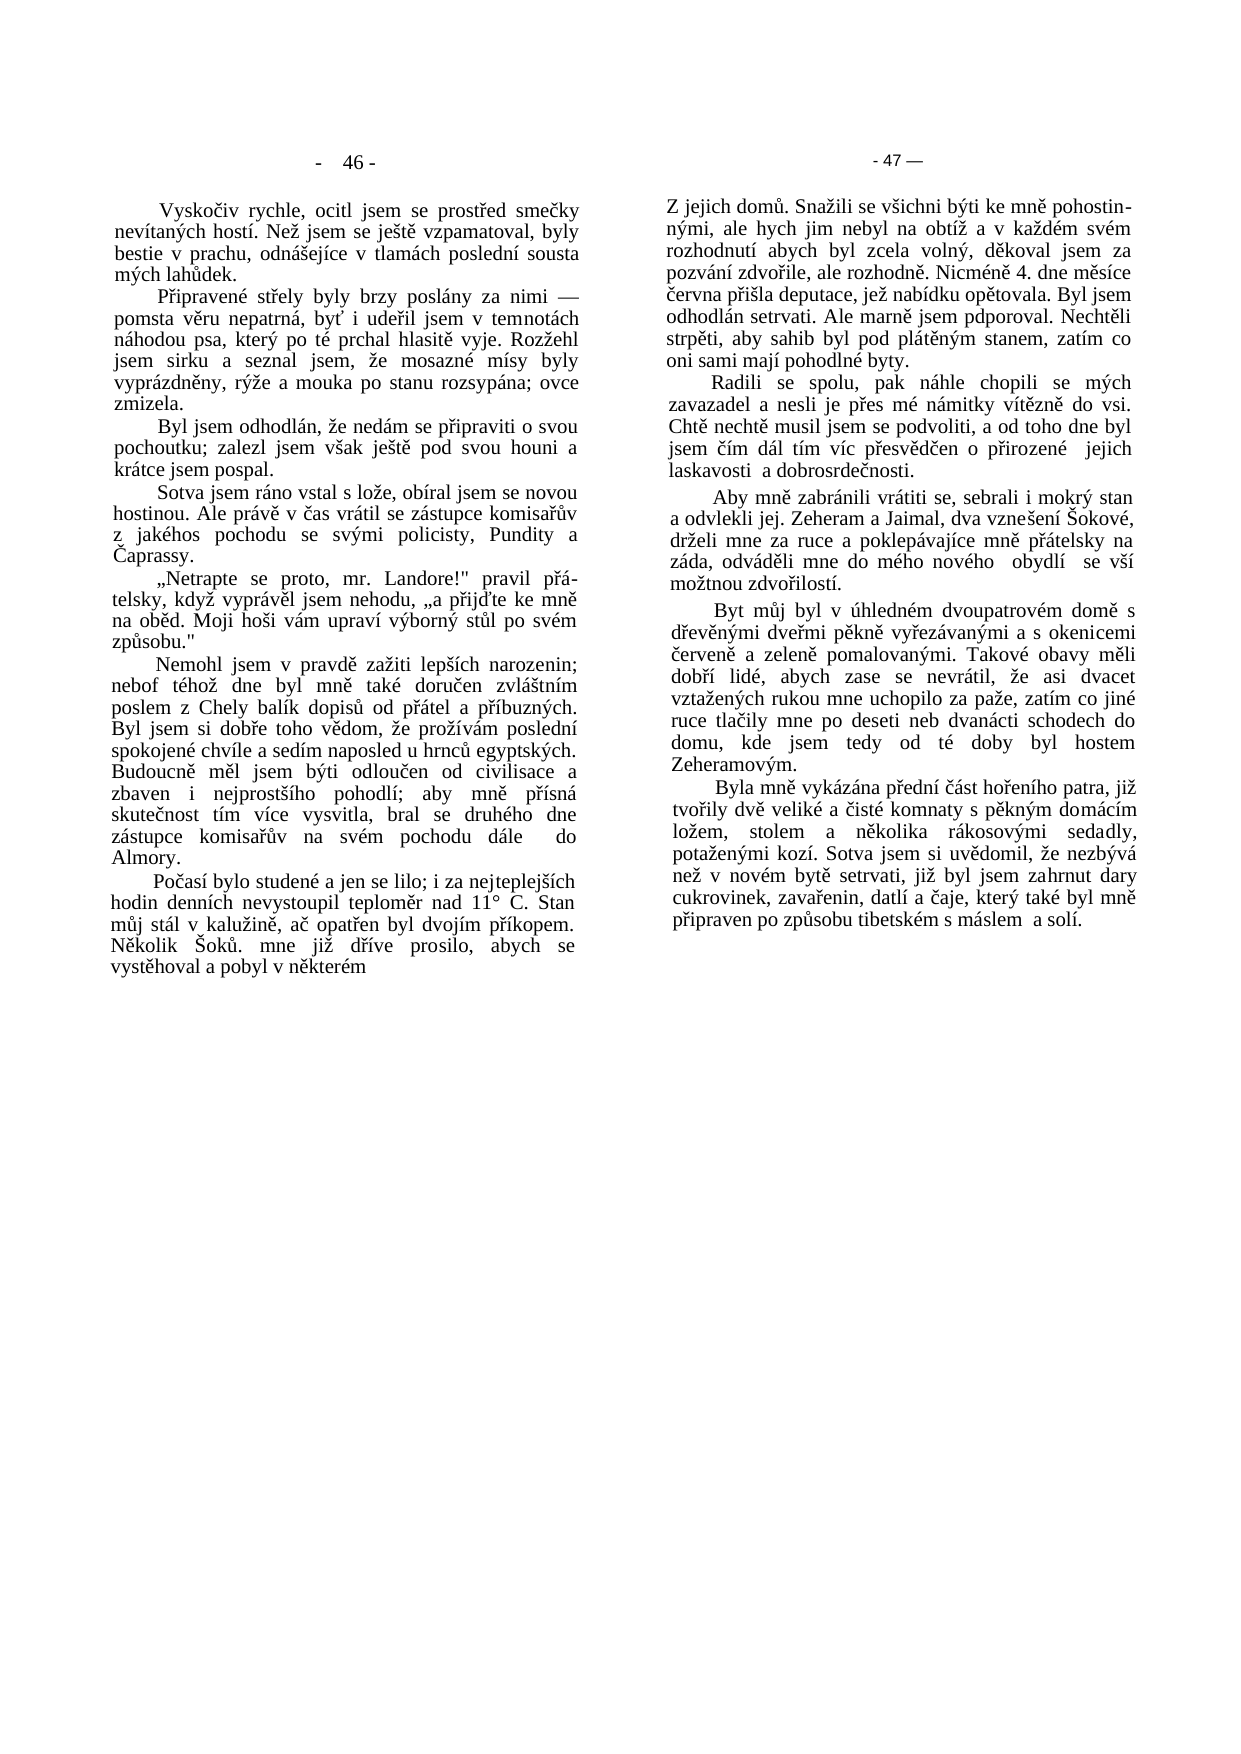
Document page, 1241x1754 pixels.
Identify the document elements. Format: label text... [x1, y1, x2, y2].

text Byla mně vykázána přední část hořeního patra, již tvořily dvě veliké a čisté komnaty s pěkným domácím ložem, stolem a několika rákosovými sedadly, potaženými kozí. Sotva jsem si uvědomil, že nezbývá než v novém bytě setrvati, již byl jsem zahrnut dary cukrovinek, zavařenin, datlí a čaje, který také byl mně připraven po způsobu tibetském s máslem a solí. [672, 777, 1137, 931]
text Byl jsem odhodlán, že nedám se připraviti o svou pochoutku; zalezl jsem však ještě pod svou houni a krátce jsem pospal. [114, 416, 578, 481]
text Nemohl jsem v pravdě zažiti lepších narozenin; nebof téhož dne byl mně také doručen zvláštním poslem z Chely balík dopisů od přátel a příbuzných. Byl jsem si dobře toho vědom, že prožívám poslední spokojené chvíle a sedím naposled u hrnců egyptských. Budoucně měl jsem býti odloučen od civilisace a zbaven i nejprostšího pohodlí; aby mně přísná skutečnost tím více vysvitla, bral se druhého dne zástupce komisařův na svém pochodu dále do Almory. [111, 654, 577, 869]
text Sotva jsem ráno vstal s lože, obíral jsem se novou hostinou. Ale právě v čas vrátil se zástupce komisařův z jakéhos pochodu se svými policisty, Pundity a Čaprassy. [113, 483, 578, 567]
text Aby mně zabránili vrátiti se, sebrali i mokrý stan a odvlekli jej. Zeheram a Jaimal, dva vznešení Šokové, drželi mne za ruce a poklepávajíce mně přátelsky na záda, odváděli mne do mého nového obydlí se vší možtnou zdvořilostí. [670, 487, 1134, 594]
text Vyskočiv rychle, ocitl jsem se prostřed smečky nevítaných hostí. Než jsem se ještě vzpamatoval, byly bestie v prachu, odnášejíce v tlamách poslední sousta mých lahůdek. [114, 200, 580, 286]
text Byt můj byl v úhledném dvoupatrovém domě s dřevěnými dveřmi pěkně vyřezávanými a s okenicemi červeně a zeleně pomalovanými. Takové obavy měli dobří lidé, abych zase se nevrátil, že asi dvacet vztažených rukou mne uchopilo za paže, zatím co jiné ruce tlačily mne po deseti neb dvanácti schodech do domu, kde jsem tedy od té doby byl hostem Zeheramovým. [671, 600, 1136, 776]
text Připravené střely byly brzy poslány za nimi — pomsta věru nepatrná, byť i udeřil jsem v temnotách náhodou psa, který po té prchal hlasitě vyje. Rozžehl jsem sirku a seznal jsem, že mosazné mísy byly vyprázdněny, rýže a mouka po stanu rozsypána; ovce zmizela. [114, 286, 579, 415]
text - 46 - [110, 150, 580, 174]
text Z jejich domů. Snažili se všichni býti ke mně pohostinnými, ale hych jim nebyl na obtíž a v každém svém rozhodnutí abych byl zcela volný, děkoval jsem za pozvání zdvořile, ale rozhodně. Nicméně 4. dne měsíce června přišla deputace, jež nabídku opětovala. Byl jsem odhodlán setrvati. Ale marně jsem pdporoval. Nechtěli strpěti, aby sahib byl pod plátěným stanem, zatím co oni sami mají pohodlné byty. [666, 196, 1132, 372]
text „Netrapte se proto, mr. Landore!" pravil přátelsky, když vyprávěl jsem nehodu, „a přijďte ke mně na oběd. Moji hoši vám upraví výborný stůl po svém způsobu." [112, 569, 578, 653]
text Radili se spolu, pak náhle chopili se mých zavazadel a nesli je přes mé námitky vítězně do vsi. Chtě nechtě musil jsem se podvoliti, a od toho dne byl jsem čím dál tím víc přesvědčen o přirozené jejich laskavosti a dobrosrdečnosti. [668, 372, 1132, 481]
text - 47 — [666, 151, 1129, 170]
text Počasí bylo studené a jen se lilo; i za nejteplejších hodin denních nevystoupil teploměr nad 11° C. Stan můj stál v kalužině, ač opatřen byl dvojím příkopem. Několik Šoků. mne již dříve prosilo, abych se vystěhoval a pobyl v některém [110, 871, 575, 978]
